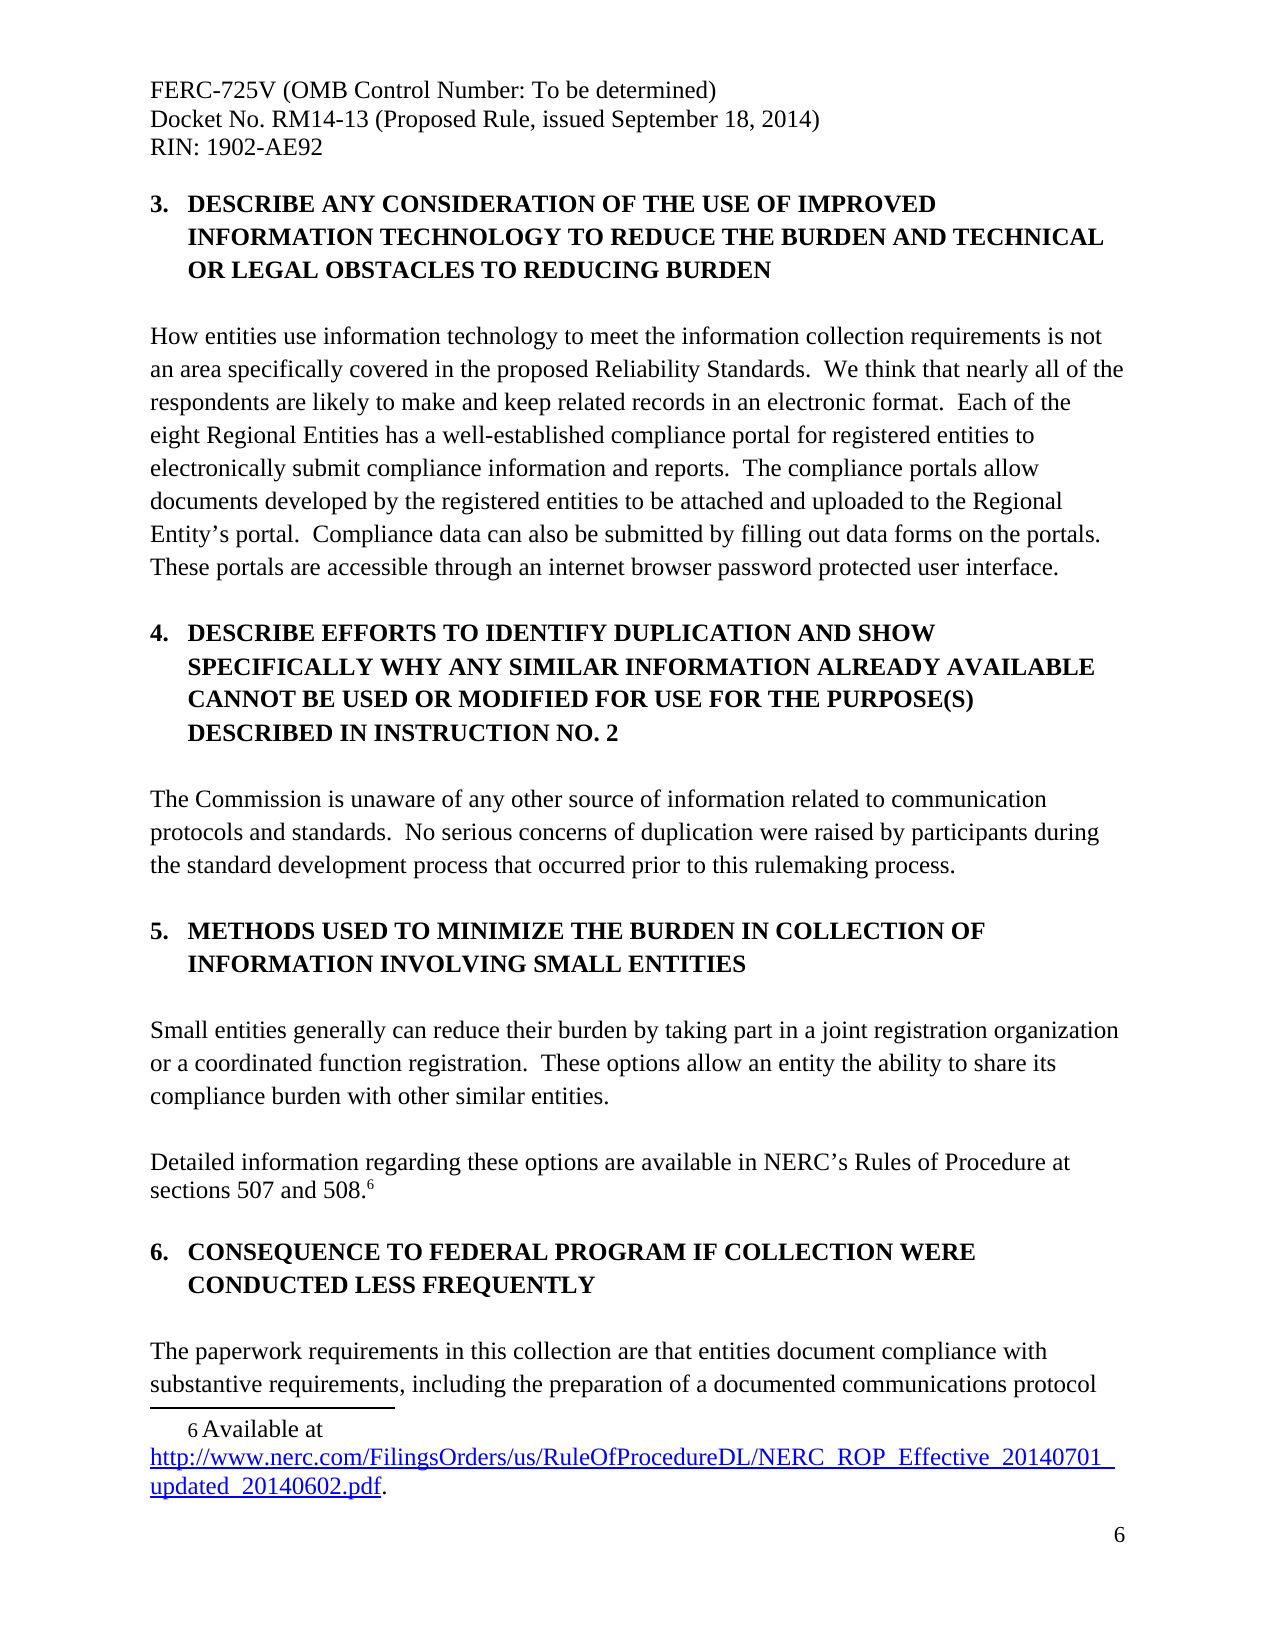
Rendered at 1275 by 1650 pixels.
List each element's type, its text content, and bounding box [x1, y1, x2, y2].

text The Commission is unaware of any other source of information related to communication protocols and standards. No serious concerns of duplication were raised by participants during the standard development process that occurred prior to this rulemaking process. [150, 784, 1125, 878]
text Small entities generally can reduce their burden by taking part in a joint registration organization or a coordinated function registration. These options allow an entity the ability to share its compliance burden with other similar entities. [150, 1015, 1125, 1109]
text How entities use information technology to meet the information collection requirements is not an area specifically covered in the proposed Reliability Standards. We think that nearly all of the respondents are likely to make and keep related records in an electronic format. Each of the eight Regional Entities has a well-established compliance portal for registered entities to electronically submit compliance information and reports. The compliance portals allow documents developed by the registered entities to be attached and uploaded to the Regional Entity’s portal. Compliance data can also be submitted by filling out data forms on the portals. These portals are accessible through an internet browser password protected user interface. [150, 321, 1125, 581]
text Detailed information regarding these options are available in NERC’s Rules of Procedure at sections 507 and 508. [150, 1147, 1125, 1204]
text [150, 1336, 1125, 1398]
list METHODS USED TO MINIMIZE THE BURDEN IN COLLECTION OF INFORMATION INVOLVING SMALL ENTITIES [150, 916, 1125, 977]
list CONSEQUENCE TO FEDERAL PROGRAM IF COLLECTION WERE CONDUCTED LESS FREQUENTLY [150, 1237, 1125, 1299]
list DESCRIBE ANY CONSIDERATION OF THE USE OF IMPROVED INFORMATION TECHNOLOGY TO REDUCE THE BURDEN AND TECHNICAL OR LEGAL OBSTACLES TO REDUCING BURDEN [150, 189, 1125, 284]
list DESCRIBE EFFORTS TO IDENTIFY DUPLICATION AND SHOW SPECIFICALLY WHY ANY SIMILAR INFORMATION ALREADY AVAILABLE CANNOT BE USED OR MODIFIED FOR USE FOR THE PURPOSE(S) DESCRIBED IN INSTRUCTION NO. 2 [150, 618, 1125, 746]
